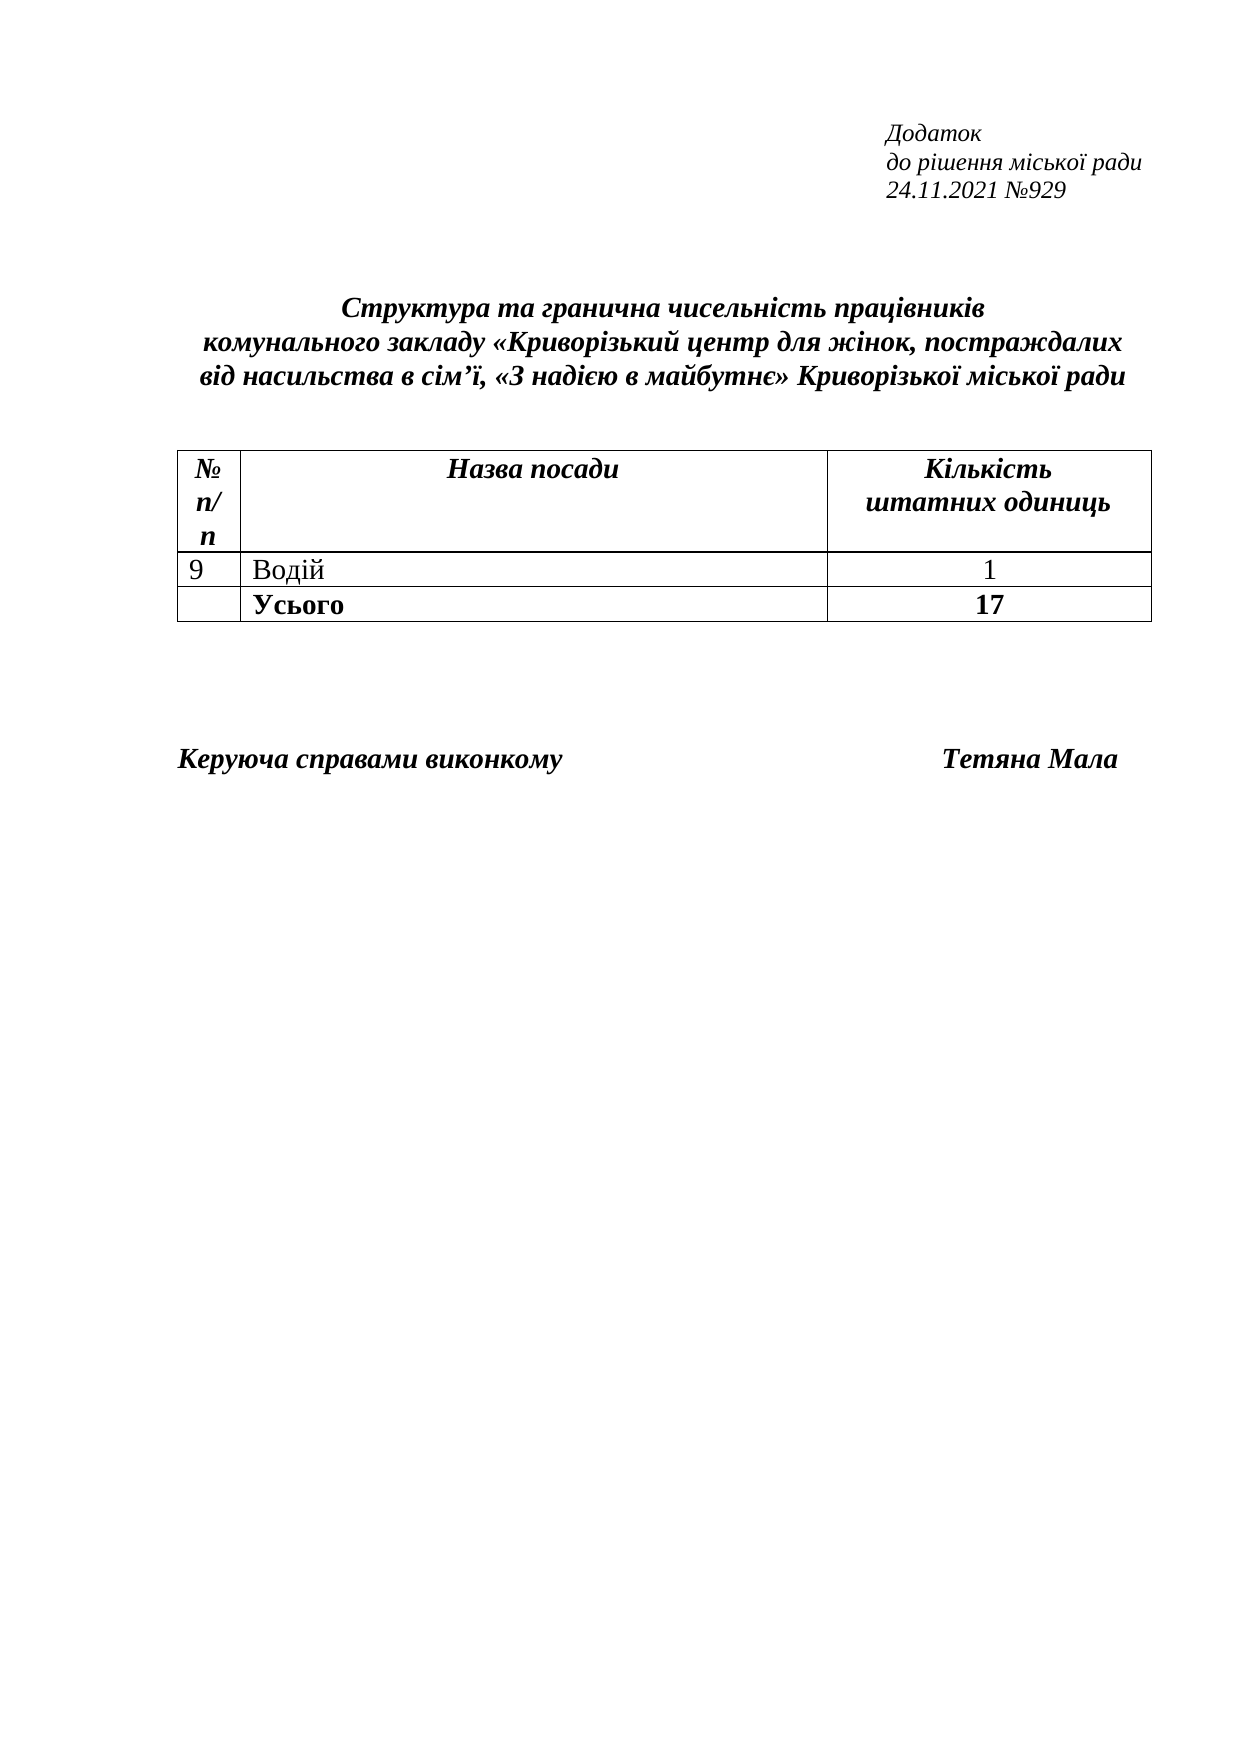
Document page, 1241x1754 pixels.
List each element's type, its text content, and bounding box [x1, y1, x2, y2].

table_cell [178, 587, 240, 621]
text до рішення міської ради [177, 147, 1152, 176]
table_cell 9 [178, 553, 240, 586]
table_header Кількість штатних одиниць [828, 451, 1151, 551]
text Додаток [177, 118, 1152, 147]
text 24.11.2021 №929 [177, 176, 1152, 204]
table_cell Водій [241, 553, 827, 586]
table_header Назва посади [241, 451, 827, 551]
table_cell 1 [828, 553, 1151, 586]
table_cell Усього [241, 587, 827, 621]
table_header № п/п [178, 451, 240, 551]
text Структура та гранична чисельність працівників комунального закладу «Криворізький центр для жінок, постраждалих від насильства в сім’ї, «З надією в майбутнє» Криворізької міської ради [177, 291, 1152, 391]
text Керуюча справами виконкому Тетяна Мала [177, 741, 1152, 775]
table_cell 17 [828, 587, 1151, 621]
